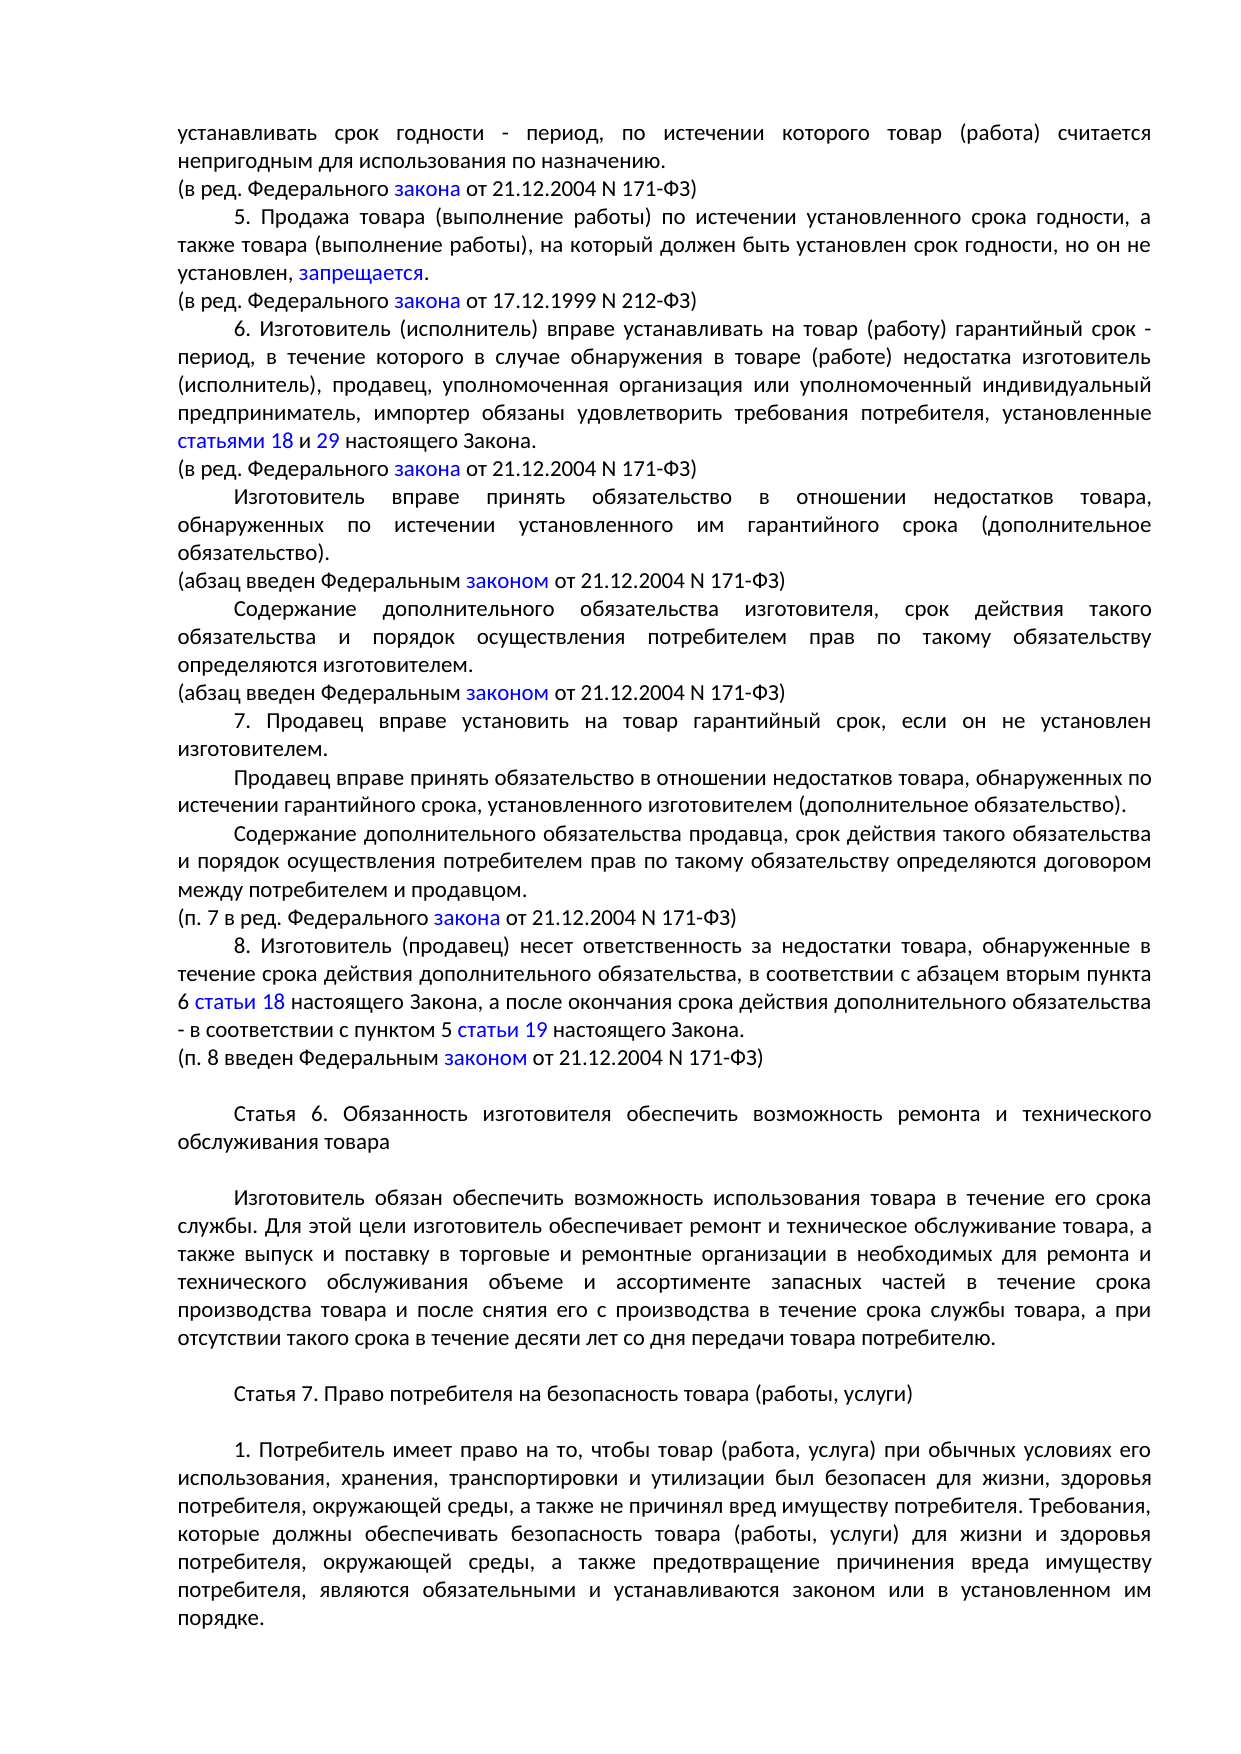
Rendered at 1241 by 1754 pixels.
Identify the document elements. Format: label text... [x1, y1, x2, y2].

text Статья 7. Право потребителя на безопасность товара (работы, услуги) [177, 1379, 1152, 1407]
text 5. Продажа товара (выполнение работы) по истечении установленного срока годности, а также товара (выполнение работы), на который должен быть установлен срок годности, но он не установлен, запрещается. [177, 202, 1152, 286]
text 6. Изготовитель (исполнитель) вправе устанавливать на товар (работу) гарантийный срок - период, в течение которого в случае обнаружения в товаре (работе) недостатка изготовитель (исполнитель), продавец, уполномоченная организация или уполномоченный индивидуальный предприниматель, импортер обязаны удовлетворить требования потребителя, установленные статьями 18 и 29 настоящего Закона. [177, 314, 1152, 454]
text Изготовитель обязан обеспечить возможность использования товара в течение его срока службы. Для этой цели изготовитель обеспечивает ремонт и техническое обслуживание товара, а также выпуск и поставку в торговые и ремонтные организации в необходимых для ремонта и технического обслуживания объеме и ассортименте запасных частей в течение срока производства товара и после снятия его с производства в течение срока службы товара, а при отсутствии такого срока в течение десяти лет со дня передачи товара потребителю. [177, 1183, 1152, 1351]
text Статья 6. Обязанность изготовителя обеспечить возможность ремонта и технического обслуживания товара [177, 1099, 1152, 1155]
text (в ред. Федерального закона от 21.12.2004 N 171-ФЗ) [177, 454, 1152, 482]
text 7. Продавец вправе установить на товар гарантийный срок, если он не установлен изготовителем. [177, 707, 1152, 763]
text (п. 8 введен Федеральным законом от 21.12.2004 N 171-ФЗ) [177, 1043, 1152, 1071]
text (абзац введен Федеральным законом от 21.12.2004 N 171-ФЗ) [177, 678, 1152, 707]
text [177, 118, 1152, 174]
text (в ред. Федерального закона от 17.12.1999 N 212-ФЗ) [177, 286, 1152, 314]
text 8. Изготовитель (продавец) несет ответственность за недостатки товара, обнаруженные в течение срока действия дополнительного обязательства, в соответствии с абзацем вторым пункта 6 статьи 18 настоящего Закона, а после окончания срока действия дополнительного обязательства - в соответствии с пунктом 5 статьи 19 настоящего Закона. [177, 931, 1152, 1043]
text (п. 7 в ред. Федерального закона от 21.12.2004 N 171-ФЗ) [177, 903, 1152, 931]
text Содержание дополнительного обязательства изготовителя, срок действия такого обязательства и порядок осуществления потребителем прав по такому обязательству определяются изготовителем. [177, 594, 1152, 678]
text Изготовитель вправе принять обязательство в отношении недостатков товара, обнаруженных по истечении установленного им гарантийного срока (дополнительное обязательство). [177, 482, 1152, 566]
text Продавец вправе принять обязательство в отношении недостатков товара, обнаруженных по истечении гарантийного срока, установленного изготовителем (дополнительное обязательство). [177, 763, 1152, 819]
text Содержание дополнительного обязательства продавца, срок действия такого обязательства и порядок осуществления потребителем прав по такому обязательству определяются договором между потребителем и продавцом. [177, 819, 1152, 903]
text (в ред. Федерального закона от 21.12.2004 N 171-ФЗ) [177, 174, 1152, 202]
text (абзац введен Федеральным законом от 21.12.2004 N 171-ФЗ) [177, 566, 1152, 594]
text 1. Потребитель имеет право на то, чтобы товар (работа, услуга) при обычных условиях его использования, хранения, транспортировки и утилизации был безопасен для жизни, здоровья потребителя, окружающей среды, а также не причинял вред имуществу потребителя. Требования, которые должны обеспечивать безопасность товара (работы, услуги) для жизни и здоровья потребителя, окружающей среды, а также предотвращение причинения вреда имуществу потребителя, являются обязательными и устанавливаются законом или в установленном им порядке. [177, 1435, 1152, 1631]
